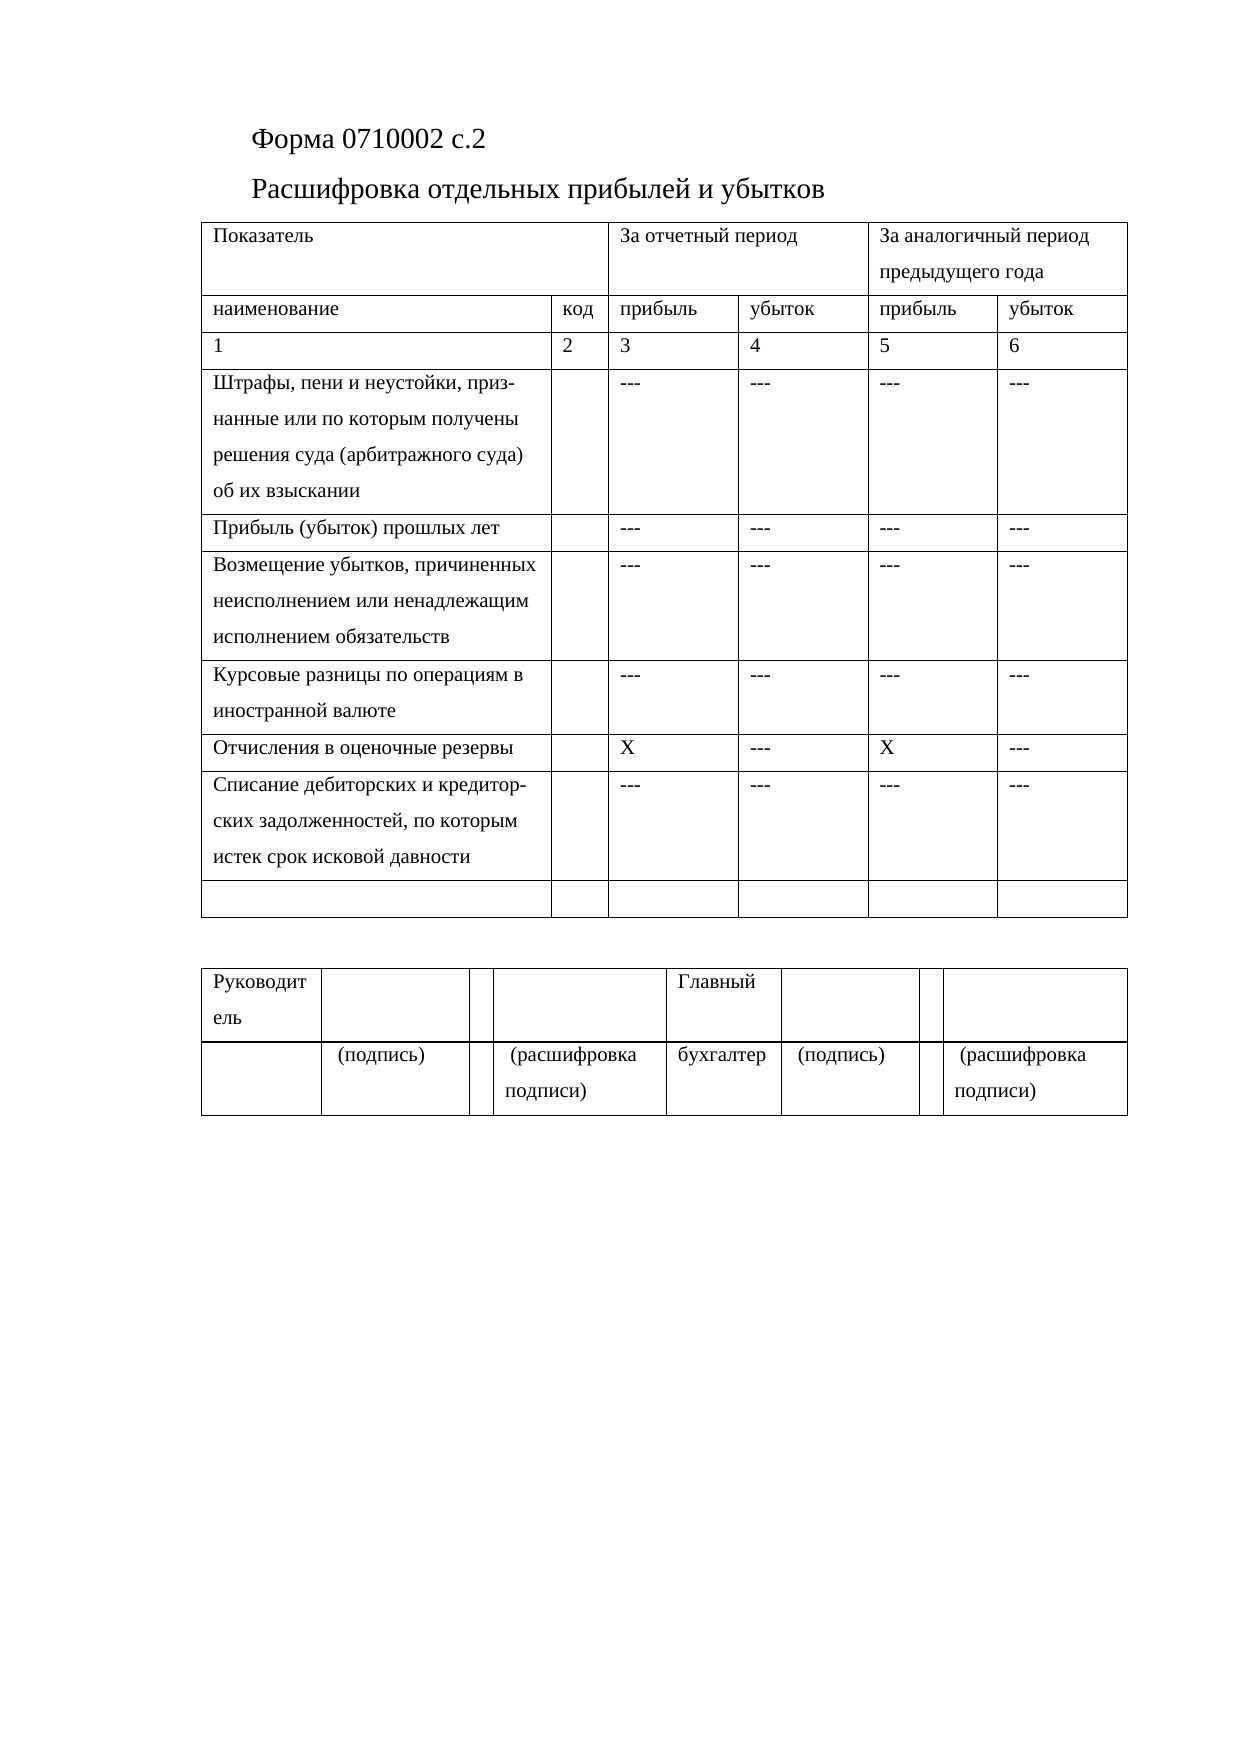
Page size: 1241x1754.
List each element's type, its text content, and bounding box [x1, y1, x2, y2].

table_cell --- [739, 515, 868, 551]
table_cell (расшифровка подписи) [494, 1043, 666, 1114]
table_cell --- [869, 772, 997, 880]
table_cell [202, 881, 551, 917]
table_cell [869, 881, 997, 917]
table_cell [552, 661, 608, 733]
table_cell Списание дебиторских и кредитор- ских задолженностей, по которым истек срок исковой давности [202, 772, 551, 880]
table_cell [552, 881, 608, 917]
table_cell 2 [552, 333, 608, 369]
table_cell прибыль [869, 296, 997, 332]
table_cell Штрафы, пени и неустойки, приз- нанные или по которым получены решения суда (арбитражного суда) об их взыскании [202, 370, 551, 514]
table_cell --- [998, 735, 1127, 771]
table_cell Возмещение убытков, причиненных неисполнением или ненадлежащим исполнением обязательств [202, 552, 551, 660]
table_cell --- [739, 772, 868, 880]
table_cell [470, 1043, 493, 1114]
text Форма 0710002 с.2 [177, 121, 1152, 154]
table_cell код [552, 296, 608, 332]
table_cell прибыль [609, 296, 738, 332]
table_header Руководитель [202, 969, 321, 1041]
table_cell [920, 1043, 943, 1114]
table_cell --- [739, 552, 868, 660]
table_cell Отчисления в оценочные резервы [202, 735, 551, 771]
table_cell --- [739, 661, 868, 733]
table_cell --- [609, 515, 738, 551]
table_cell (подпись) [782, 1043, 919, 1114]
table_cell --- [739, 735, 868, 771]
table_header [470, 969, 493, 1041]
table_cell [552, 552, 608, 660]
table_cell 3 [609, 333, 738, 369]
table_cell бухгалтер [667, 1043, 781, 1114]
table_cell --- [609, 552, 738, 660]
table_cell [739, 881, 868, 917]
table_cell Х [869, 735, 997, 771]
table_cell --- [609, 370, 738, 514]
table_cell --- [998, 370, 1127, 514]
table_cell Прибыль (убыток) прошлых лет [202, 515, 551, 551]
table_cell --- [998, 515, 1127, 551]
table_cell --- [609, 772, 738, 880]
table_cell --- [739, 370, 868, 514]
table_header Главный [667, 969, 781, 1041]
table_cell наименование [202, 296, 551, 332]
table_cell 1 [202, 333, 551, 369]
table_cell 6 [998, 333, 1127, 369]
table_cell [552, 735, 608, 771]
table_header [322, 969, 469, 1041]
table_cell 4 [739, 333, 868, 369]
table_cell --- [998, 661, 1127, 733]
table_cell [552, 772, 608, 880]
table_cell (расшифровка подписи) [944, 1043, 1127, 1114]
table_header За аналогичный период предыдущего года [869, 223, 1127, 295]
table_cell --- [869, 370, 997, 514]
table_header [944, 969, 1127, 1041]
table_cell Курсовые разницы по операциям в иностранной валюте [202, 661, 551, 733]
table_cell --- [869, 515, 997, 551]
table_header [494, 969, 666, 1041]
table_cell [202, 1043, 321, 1114]
subtitle Расшифровка отдельных прибылей и убытков [177, 171, 1152, 205]
table_cell Х [609, 735, 738, 771]
table_cell [609, 881, 738, 917]
table_cell 5 [869, 333, 997, 369]
table_cell --- [609, 661, 738, 733]
table_cell [552, 370, 608, 514]
table_cell --- [869, 552, 997, 660]
table_header За отчетный период [609, 223, 868, 295]
table_cell [552, 515, 608, 551]
table_cell --- [998, 552, 1127, 660]
table_header [920, 969, 943, 1041]
table_cell (подпись) [322, 1043, 469, 1114]
table_header Показатель [202, 223, 608, 295]
table_cell --- [869, 661, 997, 733]
table_header [782, 969, 919, 1041]
table_cell [998, 881, 1127, 917]
table_cell убыток [998, 296, 1127, 332]
table_cell --- [998, 772, 1127, 880]
table_cell убыток [739, 296, 868, 332]
